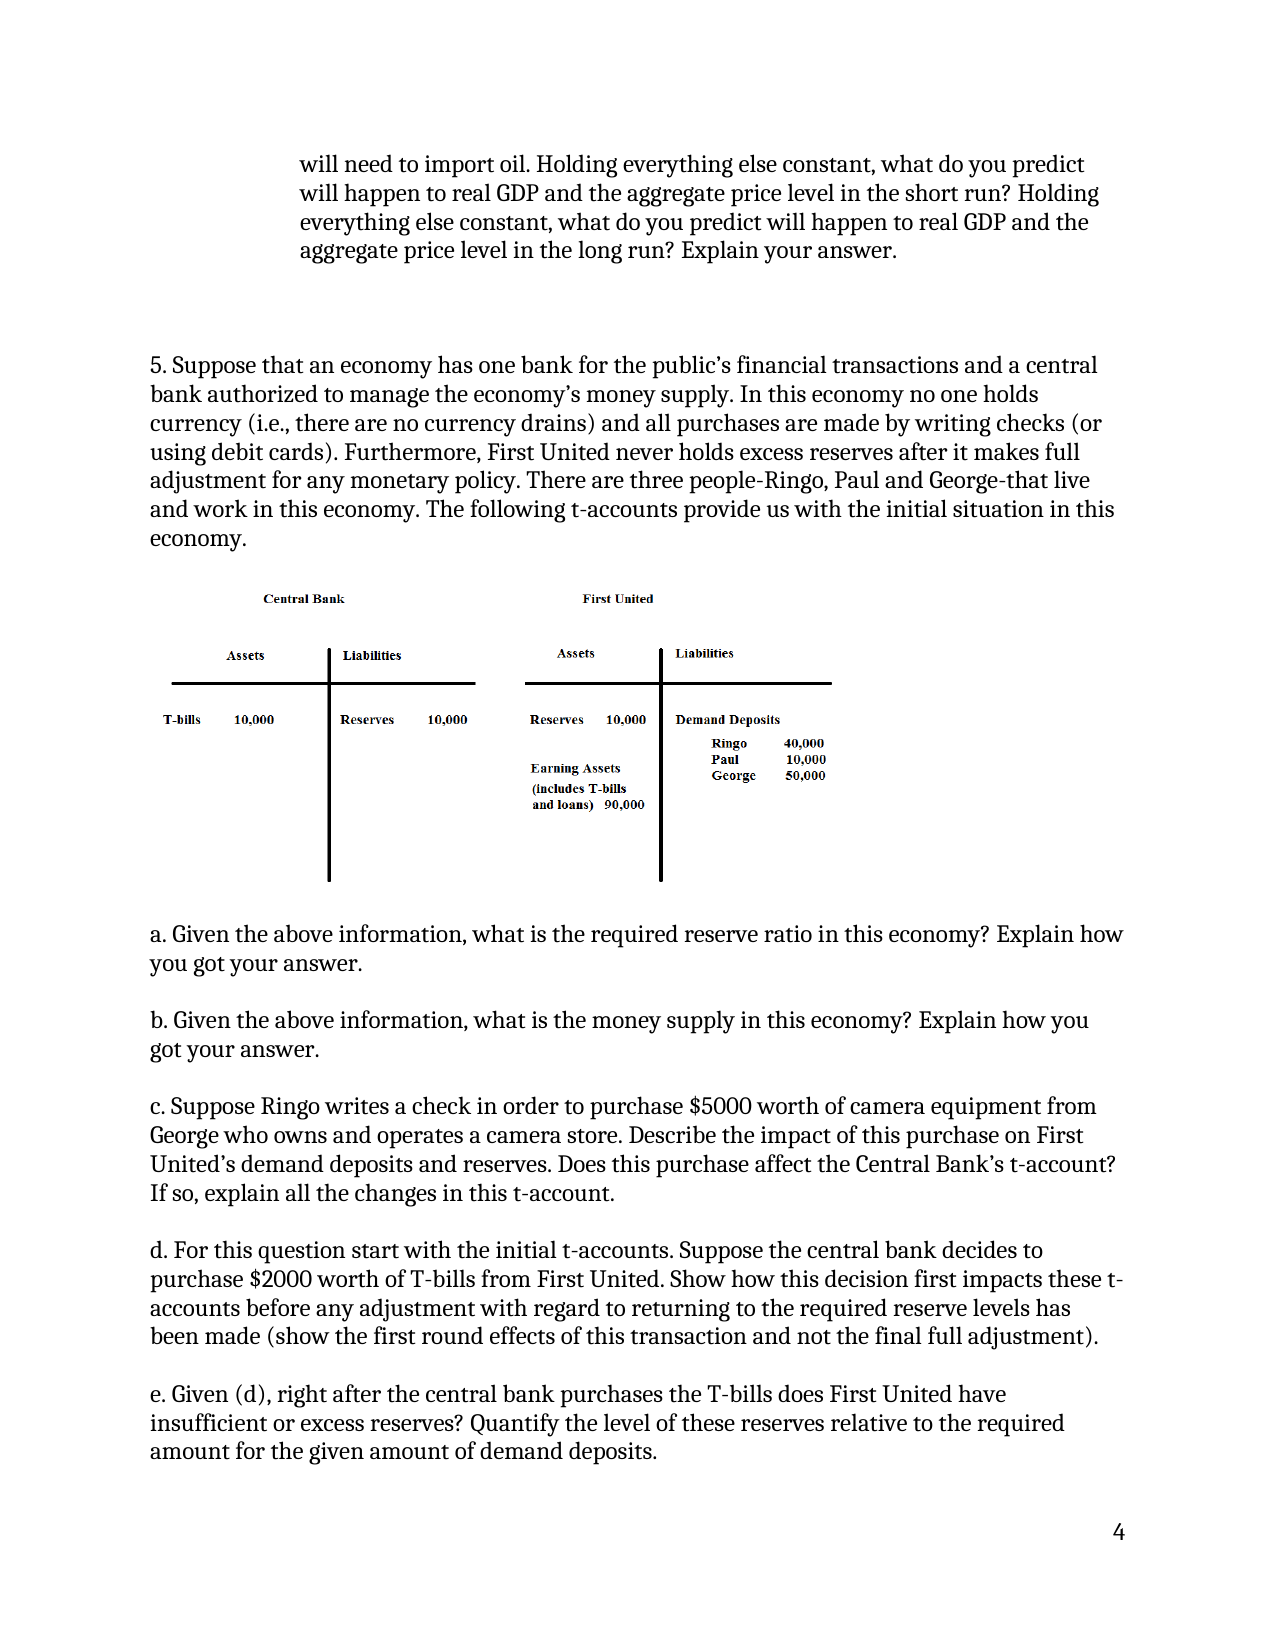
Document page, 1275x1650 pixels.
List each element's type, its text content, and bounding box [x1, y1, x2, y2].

text e. Given (d), right after the central bank purchases the T-bills does First United have insufficient or excess reserves? Quantify the level of these reserves relative to the required amount for the given amount of demand deposits. [150, 1380, 1125, 1466]
text a. Given the above information, what is the required reserve ratio in this economy? Explain how you got your answer. [150, 920, 1125, 977]
text c. Suppose Ringo writes a check in order to purchase $5000 worth of camera equipment from George who owns and operates a camera store. Describe the impact of this purchase on First United’s demand deposits and reserves. Does this purchase affect the Central Bank’s t-account? If so, explain all the changes in this t-account. [150, 1092, 1125, 1207]
picture [150, 581, 897, 920]
text d. For this question start with the initial t-accounts. Suppose the central bank decides to purchase $2000 worth of T-bills from First United. Show how this decision first impacts these t-accounts before any adjustment with regard to returning to the required reserve levels has been made (show the first round effects of this transaction and not the final full adjustment). [150, 1236, 1125, 1351]
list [262, 150, 1125, 265]
text b. Given the above information, what is the money supply in this economy? Explain how you got your answer. [150, 1006, 1125, 1063]
text 5. Suppose that an economy has one bank for the public’s financial transactions and a central bank authorized to manage the economy’s money supply. In this economy no one holds currency (i.e., there are no currency drains) and all purchases are made by writing checks (or using debit cards). Furthermore, First United never holds excess reserves after it makes full adjustment for any monetary policy. There are three people-Ringo, Paul and George-that live and work in this economy. The following t-accounts provide us with the initial situation in this economy. [150, 351, 1125, 552]
